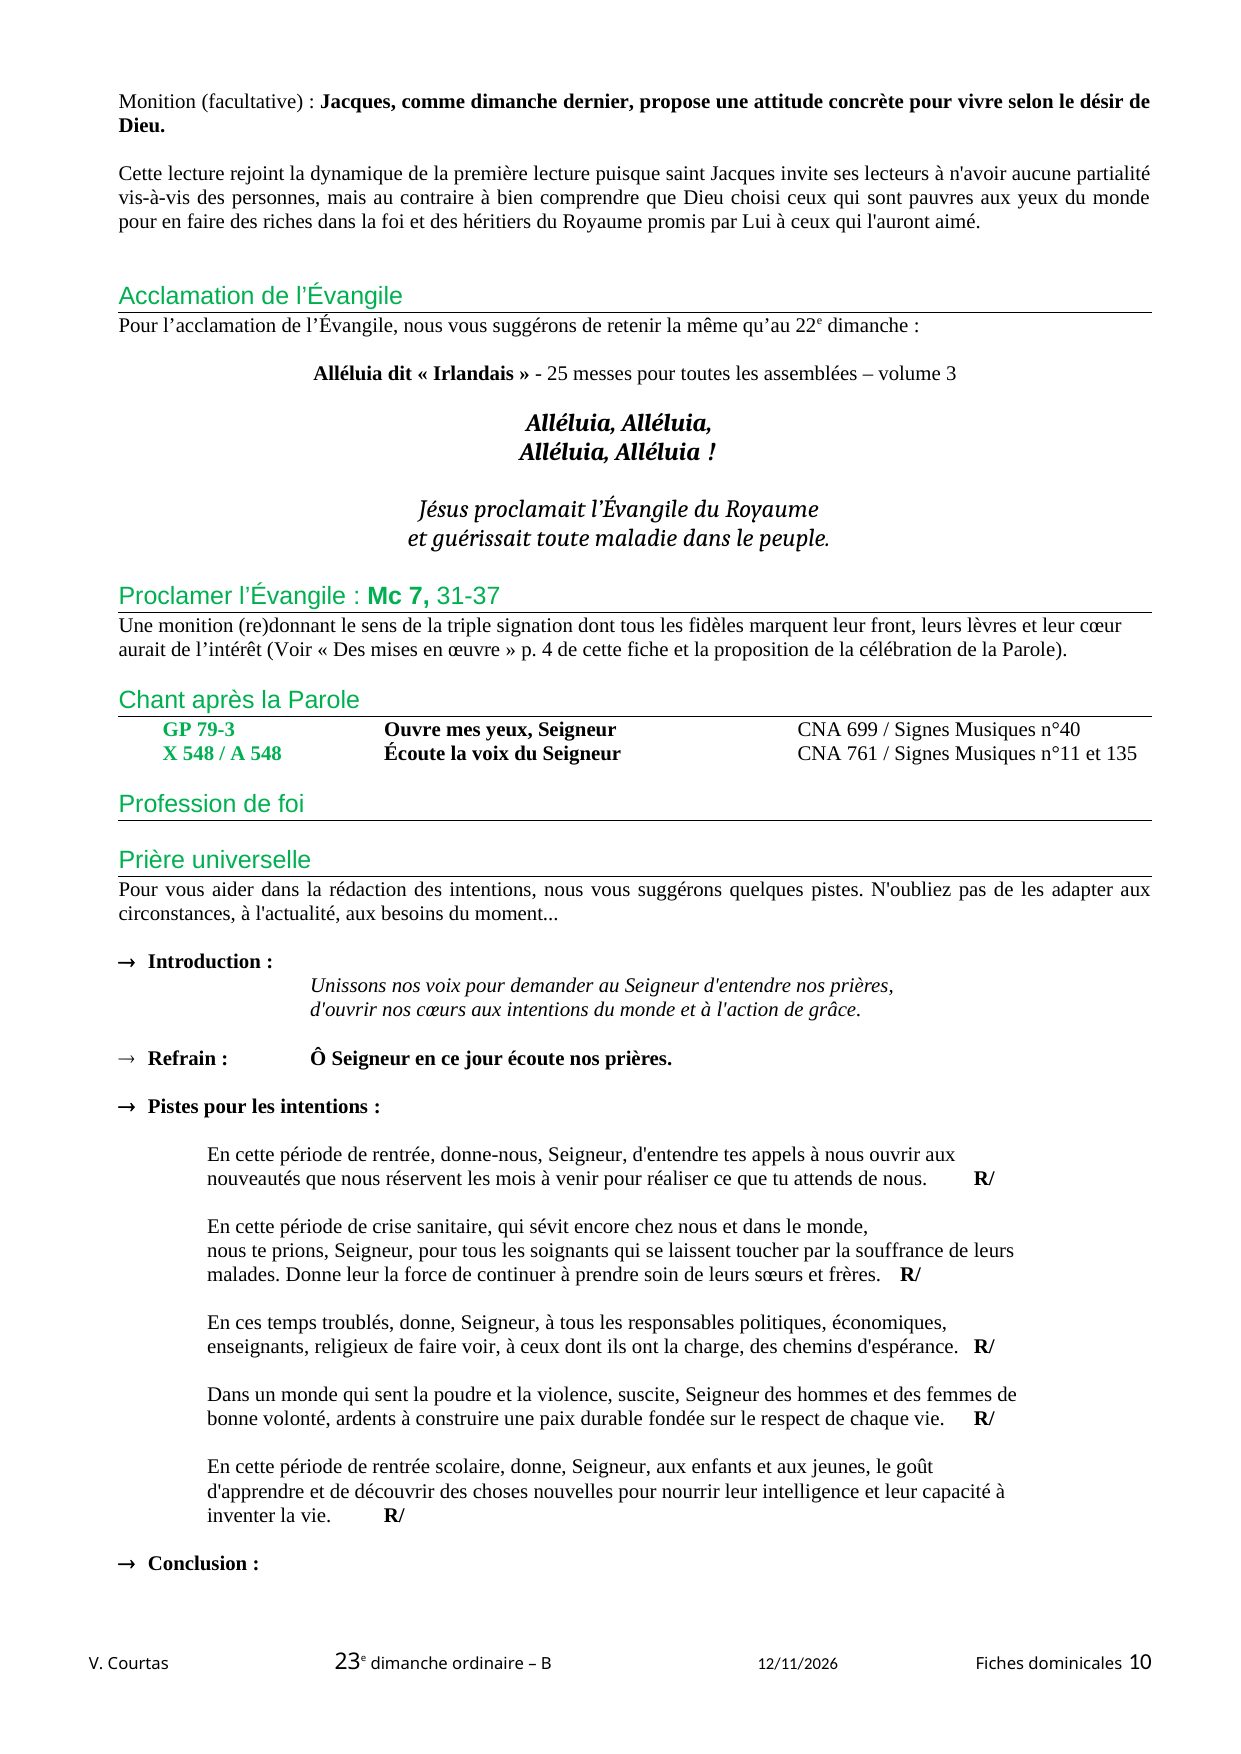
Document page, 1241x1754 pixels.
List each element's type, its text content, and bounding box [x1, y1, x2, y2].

text Chant après la Parole [118, 685, 1152, 716]
text Proclamer l’Évangile : Mc 7, 31-37 [118, 581, 1152, 612]
text Alléluia, Alléluia, [89, 409, 1152, 438]
text Cette lecture rejoint la dynamique de la première lecture puisque saint Jacques invite ses lecteurs à n'avoir aucune partialité vis-à-vis des personnes, mais au contraire à bien comprendre que Dieu choisi ceux qui sont pauvres aux yeux du monde pour en faire des riches dans la foi et des héritiers du Royaume promis par Lui à ceux qui l'auront aimé. [118, 161, 1152, 233]
text En cette période de crise sanitaire, qui sévit encore chez nous et dans le monde, nous te prions, Seigneur, pour tous les soignants qui se laissent toucher par la souffrance de leurs malades. Donne leur la force de continuer à prendre soin de leurs sœurs et frères. R/ [207, 1214, 1033, 1286]
text X 548 / A 548 Écoute la voix du Seigneur CNA 761 / Signes Musiques n°11 et 135 [162, 741, 1152, 765]
text Monition (facultative) : Jacques, comme dimanche dernier, propose une attitude concrète pour vivre selon le désir de Dieu. [118, 89, 1152, 137]
text Pour vous aider dans la rédaction des intentions, nous vous suggérons quelques pistes. N'oubliez pas de les adapter aux circonstances, à l'actualité, aux besoins du moment... [118, 877, 1152, 925]
text Alléluia, Alléluia ! [89, 438, 1152, 495]
list Refrain : Ô Seigneur en ce jour écoute nos prières. [118, 1045, 1152, 1069]
text Alléluia dit « Irlandais » - 25 messes pour toutes les assemblées – volume 3 [118, 361, 1152, 385]
text Pour l’acclamation de l’Évangile, nous vous suggérons de retenir la même qu’au 22e dimanche : [118, 313, 1152, 337]
text Acclamation de l’Évangile [118, 281, 1152, 312]
text Unissons nos voix pour demander au Seigneur d'entendre nos prières, d'ouvrir nos cœurs aux intentions du monde et à l'action de grâce. [310, 973, 1152, 1021]
text Prière universelle [118, 845, 1152, 876]
list Introduction : [118, 949, 1152, 973]
text Dans un monde qui sent la poudre et la violence, suscite, Seigneur des hommes et des femmes de bonne volonté, ardents à construire une paix durable fondée sur le respect de chaque vie. R/ [207, 1382, 1033, 1430]
text Profession de foi [118, 789, 1152, 820]
text En ces temps troublés, donne, Seigneur, à tous les responsables politiques, économiques, enseignants, religieux de faire voir, à ceux dont ils ont la charge, des chemins d'espérance. R/ [207, 1310, 1033, 1358]
text GP 79-3 Ouvre mes yeux, Seigneur CNA 699 / Signes Musiques n°40 [162, 717, 1152, 741]
list Conclusion : [118, 1551, 1152, 1575]
text Une monition (re)donnant le sens de la triple signation dont tous les fidèles marquent leur front, leurs lèvres et leur cœur aurait de l’intérêt (Voir « Des mises en œuvre » p. 4 de cette fiche et la proposition de la célébration de la Parole). [118, 613, 1152, 661]
text En cette période de rentrée scolaire, donne, Seigneur, aux enfants et aux jeunes, le goût d'apprendre et de découvrir des choses nouvelles pour nourrir leur intelligence et leur capacité à inventer la vie. R/ [207, 1454, 1033, 1527]
text Jésus proclamait l’Évangile du Royaume et guérissait toute maladie dans le peuple. [89, 495, 1152, 552]
text En cette période de rentrée, donne-nous, Seigneur, d'entendre tes appels à nous ouvrir aux nouveautés que nous réservent les mois à venir pour réaliser ce que tu attends de nous. R/ [207, 1142, 1033, 1190]
list Pistes pour les intentions : [118, 1093, 1152, 1118]
